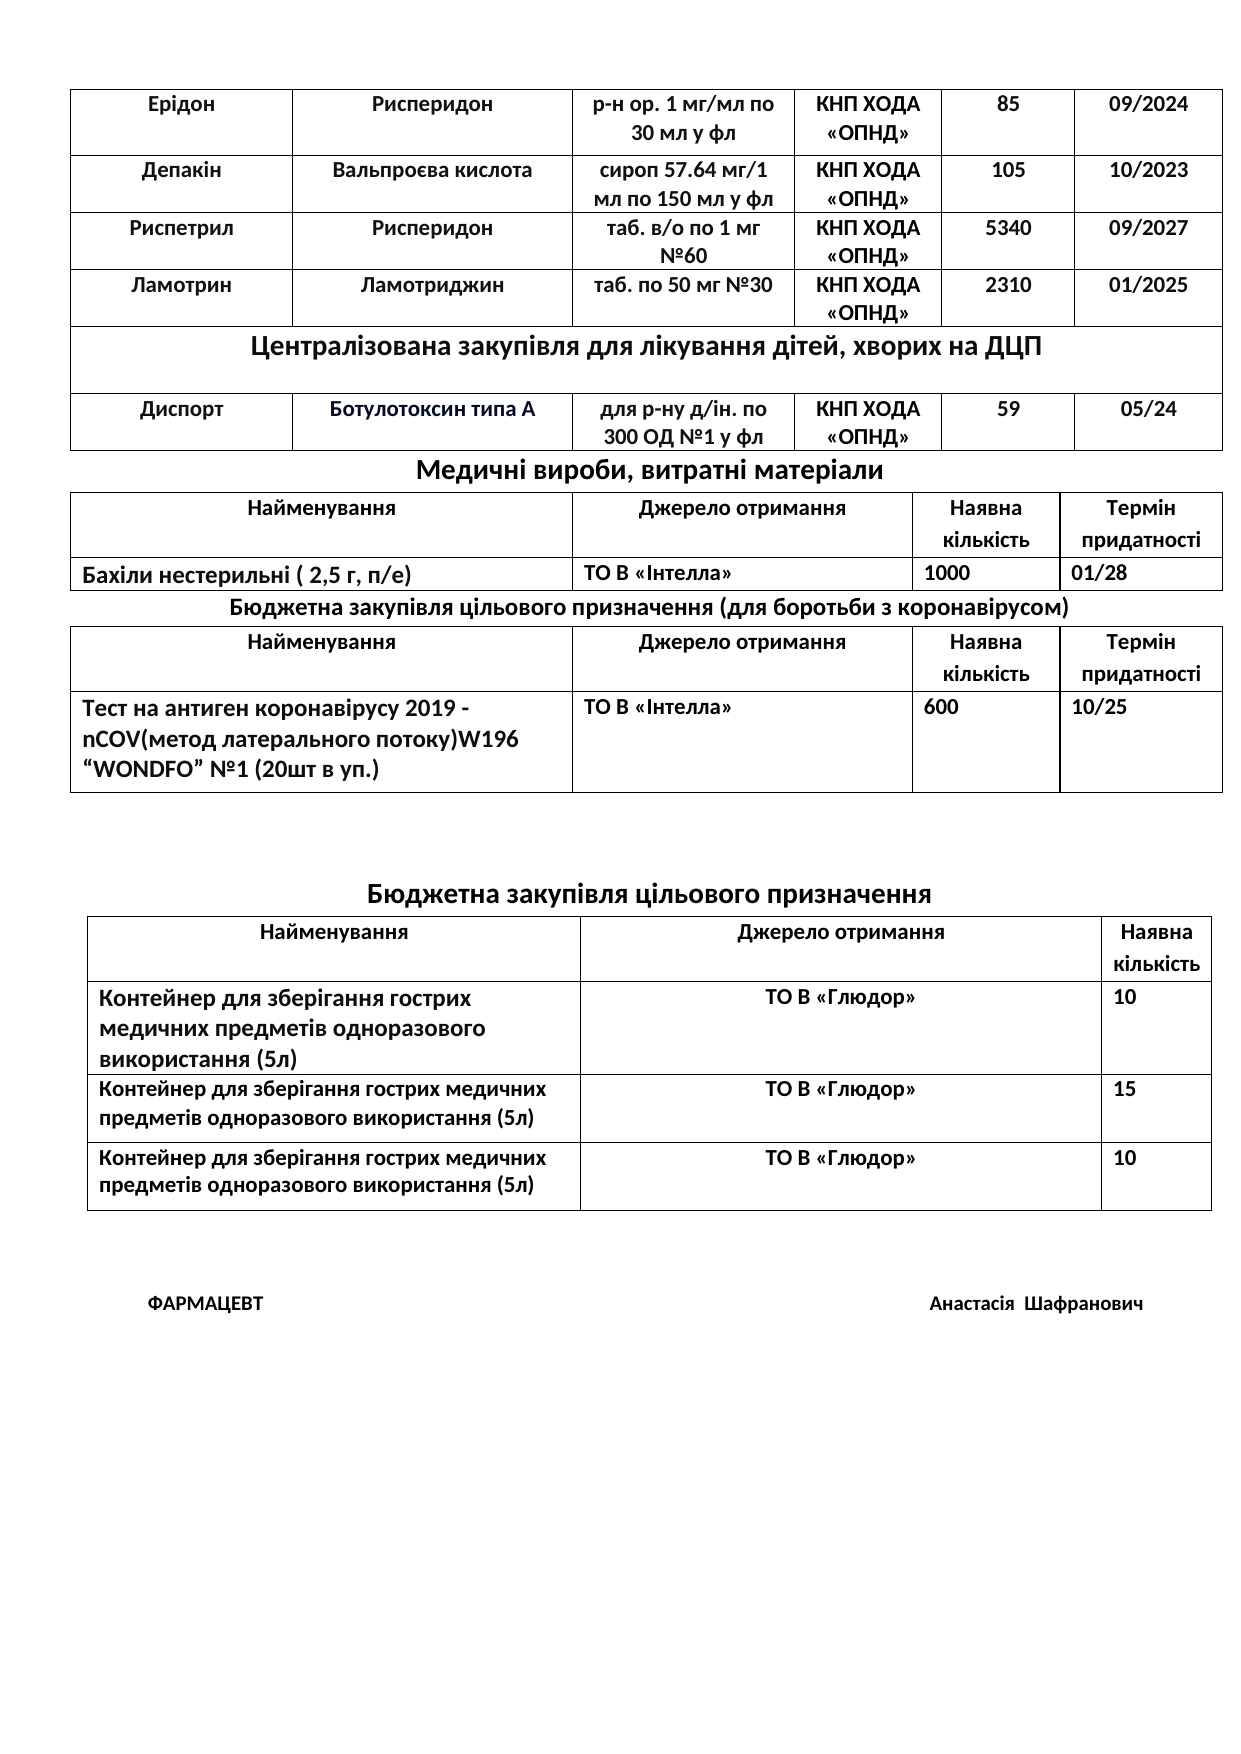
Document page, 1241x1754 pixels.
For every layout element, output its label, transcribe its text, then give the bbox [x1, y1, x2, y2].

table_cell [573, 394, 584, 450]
table_cell 105 [942, 156, 1074, 212]
table_cell 1000 [913, 558, 1059, 590]
table_cell ТО В «Глюдор» [581, 1075, 1101, 1142]
table_cell Рисперидон [293, 90, 572, 154]
table_cell 01/28 [1061, 558, 1222, 590]
table_cell КНП ХОДА «ОПНД» [795, 270, 941, 326]
table_cell ТО В «Інтелла» [573, 692, 912, 792]
text Бюджетна закупівля цільового призначення [148, 875, 1152, 911]
table_cell КНП ХОДА «ОПНД» [795, 90, 941, 154]
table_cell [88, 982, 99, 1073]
table_cell 10/2023 [1075, 156, 1222, 212]
table_cell таб. по 50 мг №30 [573, 270, 794, 326]
table_cell ТО В «Глюдор» [581, 982, 1101, 1073]
table_header Джерело отримання [573, 493, 912, 557]
table_cell Тест на антиген коронавірусу 2019 -nCOV(метод латерального потоку)W196 “WONDFO” №1 (20шт в уп.) [71, 692, 572, 792]
table_cell 5340 [942, 213, 1074, 269]
table_cell 2310 [942, 270, 1074, 326]
table_cell 59 [942, 394, 1074, 450]
table_cell 10/25 [1061, 692, 1222, 792]
table_cell 05/24 [1075, 394, 1222, 450]
table_cell КНП ХОДА «ОПНД» [795, 213, 941, 269]
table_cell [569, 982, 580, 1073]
table_cell 10 [1102, 1143, 1211, 1209]
table_cell 85 [942, 90, 1074, 154]
table_header Наявна кількість [913, 627, 1059, 691]
table_header Найменування [71, 627, 572, 691]
table_header Наявна кількість [913, 493, 1059, 557]
table_cell р-н ор. 1 мг/мл по 30 мл у фл [573, 90, 794, 154]
table_cell ТО В «Інтелла» [573, 558, 912, 590]
table_cell 01/2025 [1075, 270, 1222, 326]
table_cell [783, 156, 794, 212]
table_header Джерело отримання [581, 917, 1101, 981]
text Бюджетна закупівля цільового призначення (для боротьби з коронавірусом) [148, 591, 1152, 622]
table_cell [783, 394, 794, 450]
table_cell Контейнер для зберігання гострих медичних предметів одноразового використання (5л) [88, 1143, 580, 1209]
table_cell КНП ХОДА «ОПНД» [795, 394, 941, 450]
table_cell 600 [913, 692, 1059, 792]
table_header Наявна кількість [1102, 917, 1211, 981]
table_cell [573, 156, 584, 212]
table_cell 15 [1102, 1075, 1211, 1142]
table_header Термін придатності [1061, 493, 1222, 557]
table_cell Ламотриджин [293, 270, 572, 326]
table_cell Вальпроєва кислота [293, 156, 572, 212]
table_header Найменування [88, 917, 580, 981]
table_cell Ботулотоксин типа А [293, 394, 572, 450]
table_cell ТО В «Глюдор» [581, 1143, 1101, 1209]
table_cell Ерідон [71, 90, 292, 154]
table_header Термін придатності [1061, 627, 1222, 691]
table_cell Диспорт [71, 394, 292, 450]
table_cell 09/2027 [1075, 213, 1222, 269]
table_cell Централізована закупівля для лікування дітей, хворих на ДЦП [71, 327, 1222, 393]
text ФАРМАЦЕВТ Анастасія Шафранович [148, 1290, 1152, 1315]
table_cell 09/2024 [1075, 90, 1222, 154]
table_cell Рисперидон [293, 213, 572, 269]
table_cell 10 [1102, 982, 1211, 1073]
table_cell Контейнер для зберігання гострих медичних предметів одноразового використання (5л) [88, 1075, 580, 1142]
table_header Джерело отримання [573, 627, 912, 691]
table_cell Бахіли нестерильні ( 2,5 г, п/е) [71, 558, 572, 590]
text Медичні вироби, витратні матеріали [148, 451, 1152, 487]
table_cell КНП ХОДА «ОПНД» [795, 156, 941, 212]
table_header Найменування [71, 493, 572, 557]
